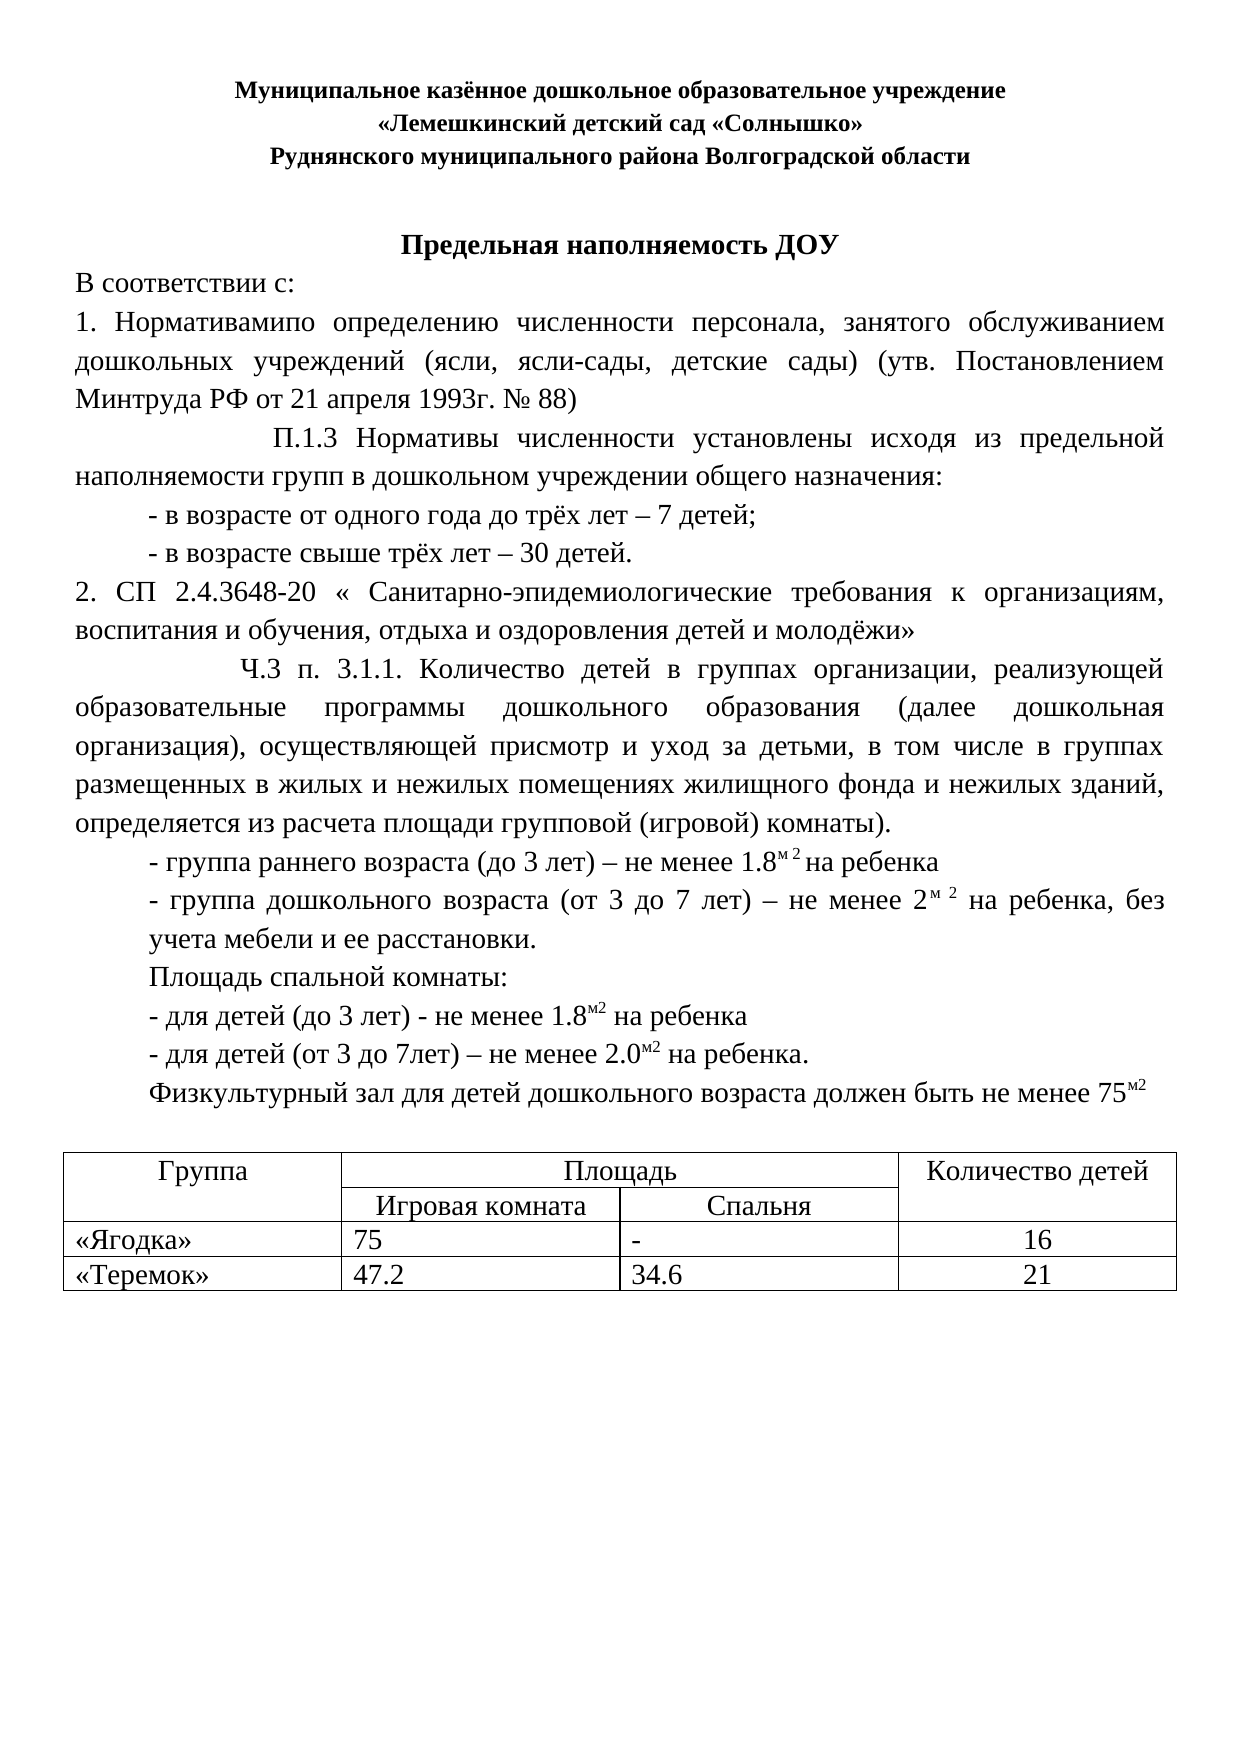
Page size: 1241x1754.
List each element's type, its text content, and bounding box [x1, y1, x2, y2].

text П.1.3 Нормативы численности установлены исходя из предельной наполняемости групп в дошкольном учреждении общего назначения: [75, 420, 1165, 492]
table_cell Спальня [621, 1188, 898, 1221]
text Площадь спальной комнаты: [75, 959, 1165, 993]
text Муниципальное казённое дошкольное образовательное учреждение [75, 75, 1165, 104]
text - в возрасте свыше трёх лет – 30 детей. [75, 535, 1165, 569]
table_cell «Ягодка» [64, 1222, 341, 1256]
text Физкультурный зал для детей дошкольного возраста должен быть не менее 75м2 [75, 1075, 1165, 1108]
text - для детей (от 3 до 7лет) – не менее 2.0м2 на ребенка. [75, 1036, 1165, 1070]
text Предельная наполняемость ДОУ [75, 227, 1165, 261]
table_cell 16 [899, 1222, 1176, 1256]
text - группа дошкольного возраста (от 3 до 7 лет) – не менее 2м 2 на ребенка, без учета мебели и ее расстановки. [149, 882, 1165, 954]
text 1. Нормативамипо определению численности персонала, занятого обслуживанием дошкольных учреждений (ясли, ясли-сады, детские сады) (утв. Постановлением Минтруда РФ от 21 апреля 1993г. № 88) [75, 304, 1165, 415]
text - группа раннего возраста (до 3 лет) – не менее 1.8м 2 на ребенка [75, 844, 1165, 877]
table_header Площадь [342, 1153, 898, 1187]
table_cell 21 [899, 1257, 1176, 1290]
table_cell 34.6 [621, 1257, 898, 1290]
text В соответствии с: [75, 266, 1165, 299]
text «Лемешкинский детский сад «Солнышко» [75, 108, 1165, 137]
text Руднянского муниципального района Волгоградской области [75, 141, 1165, 170]
text Ч.3 п. 3.1.1. Количество детей в группах организации, реализующей образовательные программы дошкольного образования (далее дошкольная организация), осуществляющей присмотр и уход за детьми, в том числе в группах размещенных в жилых и нежилых помещениях жилищного фонда и нежилых зданий, определяется из расчета площади групповой (игровой) комнаты). [75, 651, 1165, 839]
text 2. СП 2.4.3648-20 « Санитарно-эпидемиологические требования к организациям, воспитания и обучения, отдыха и оздоровления детей и молодёжи» [75, 574, 1165, 646]
table_cell Игровая комната [342, 1188, 619, 1221]
table_cell «Теремок» [64, 1257, 341, 1290]
text - для детей (до 3 лет) - не менее 1.8м2 на ребенка [75, 998, 1165, 1031]
table_cell - [621, 1222, 898, 1256]
table_header Группа [64, 1153, 341, 1221]
table_cell 75 [342, 1222, 619, 1256]
table_cell 47.2 [342, 1257, 619, 1290]
text - в возрасте от одного года до трёх лет – 7 детей; [75, 497, 1165, 530]
table_header Количество детей [899, 1153, 1176, 1221]
